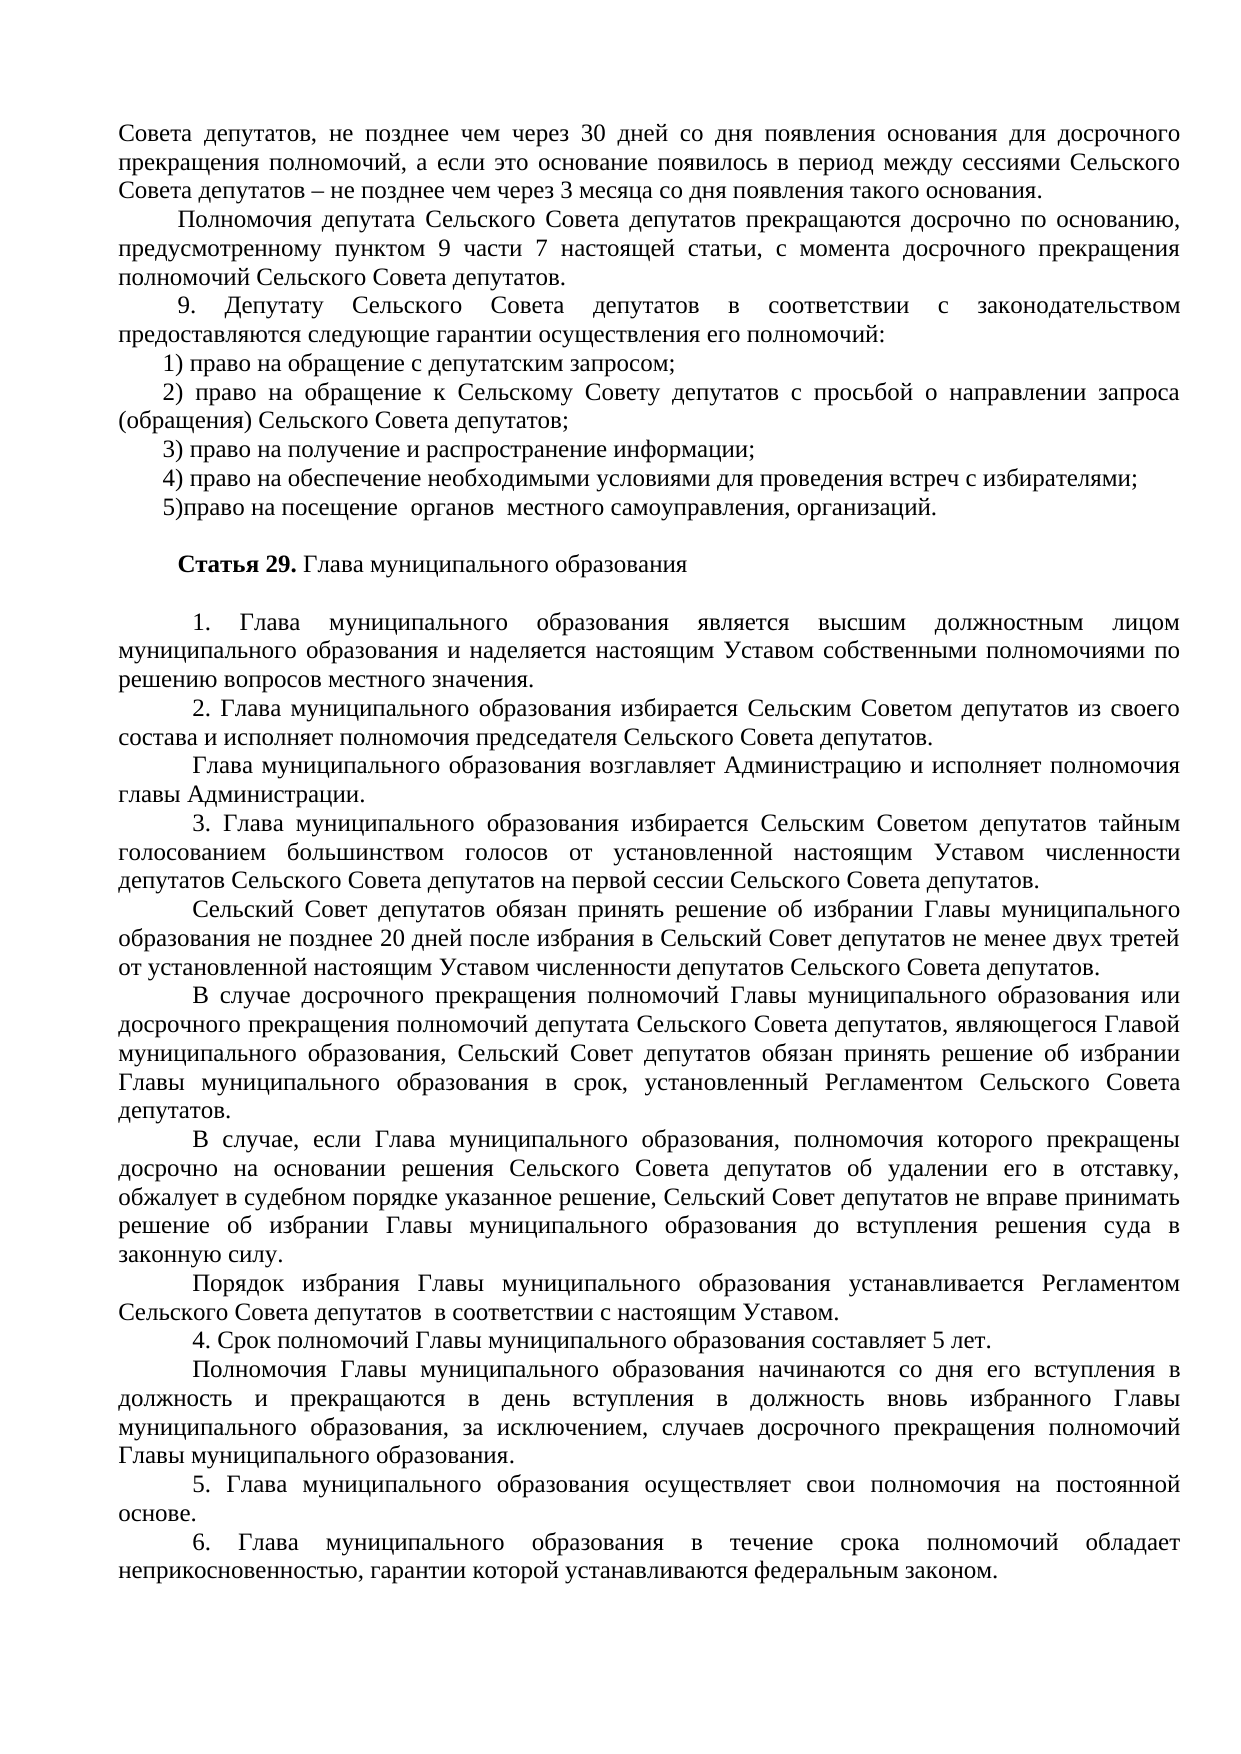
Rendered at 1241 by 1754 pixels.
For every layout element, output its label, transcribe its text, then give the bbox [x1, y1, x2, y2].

text Глава муниципального образования возглавляет Администрацию и исполняет полномочия главы Администрации. [118, 751, 1181, 808]
text 5. Глава муниципального образования осуществляет свои полномочия на постоянной основе. [118, 1469, 1181, 1527]
text В случае, если Глава муниципального образования, полномочия которого прекращены досрочно на основании решения Сельского Совета депутатов об удалении его в отставку, обжалует в судебном порядке указанное решение, Сельский Совет депутатов не вправе принимать решение об избрании Главы муниципального образования до вступления решения суда в законную силу. [118, 1124, 1181, 1268]
text 9. Депутату Сельского Совета депутатов в соответствии с законодательством предоставляются следующие гарантии осуществления его полномочий: [118, 291, 1181, 348]
text В случае досрочного прекращения полномочий Главы муниципального образования или досрочного прекращения полномочий депутата Сельского Совета депутатов, являющегося Главой муниципального образования, Сельский Совет депутатов обязан принять решение об избрании Главы муниципального образования в срок, установленный Регламентом Сельского Совета депутатов. [118, 981, 1181, 1124]
text 3) право на получение и распространение информации; [118, 434, 1181, 463]
text 2. Глава муниципального образования избирается Сельским Советом депутатов из своего состава и исполняет полномочия председателя Сельского Совета депутатов. [118, 693, 1181, 751]
text 4) право на обеспечение необходимыми условиями для проведения встреч с избирателями; [118, 463, 1181, 492]
text 3. Глава муниципального образования избирается Сельским Советом депутатов тайным голосованием большинством голосов от установленной настоящим Уставом численности депутатов Сельского Совета депутатов на первой сессии Сельского Совета депутатов. [118, 808, 1181, 894]
text 2) право на обращение к Сельскому Совету депутатов с просьбой о направлении запроса (обращения) Сельского Совета депутатов; [118, 377, 1181, 434]
text 1) право на обращение с депутатским запросом; [118, 348, 1181, 377]
text Статья 29. Глава муниципального образования [118, 549, 1181, 578]
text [118, 118, 1181, 204]
text Порядок избрания Главы муниципального образования устанавливается Регламентом Сельского Совета депутатов в соответствии с настоящим Уставом. [118, 1268, 1181, 1326]
text 5)право на посещение органов местного самоуправления, организаций. [118, 492, 1181, 521]
text Полномочия Главы муниципального образования начинаются со дня его вступления в должность и прекращаются в день вступления в должность вновь избранного Главы муниципального образования, за исключением, случаев досрочного прекращения полномочий Главы муниципального образования. [118, 1354, 1181, 1469]
text Сельский Совет депутатов обязан принять решение об избрании Главы муниципального образования не позднее 20 дней после избрания в Сельский Совет депутатов не менее двух третей от установленной настоящим Уставом численности депутатов Сельского Совета депутатов. [118, 894, 1181, 981]
text 1. Глава муниципального образования является высшим должностным лицом муниципального образования и наделяется настоящим Уставом собственными полномочиями по решению вопросов местного значения. [118, 607, 1181, 693]
text 6. Глава муниципального образования в течение срока полномочий обладает неприкосновенностью, гарантии которой устанавливаются федеральным законом. [118, 1527, 1181, 1584]
text Полномочия депутата Сельского Совета депутатов прекращаются досрочно по основанию, предусмотренному пунктом 9 части 7 настоящей статьи, с момента досрочного прекращения полномочий Сельского Совета депутатов. [118, 204, 1181, 291]
text 4. Срок полномочий Главы муниципального образования составляет 5 лет. [118, 1326, 1181, 1354]
